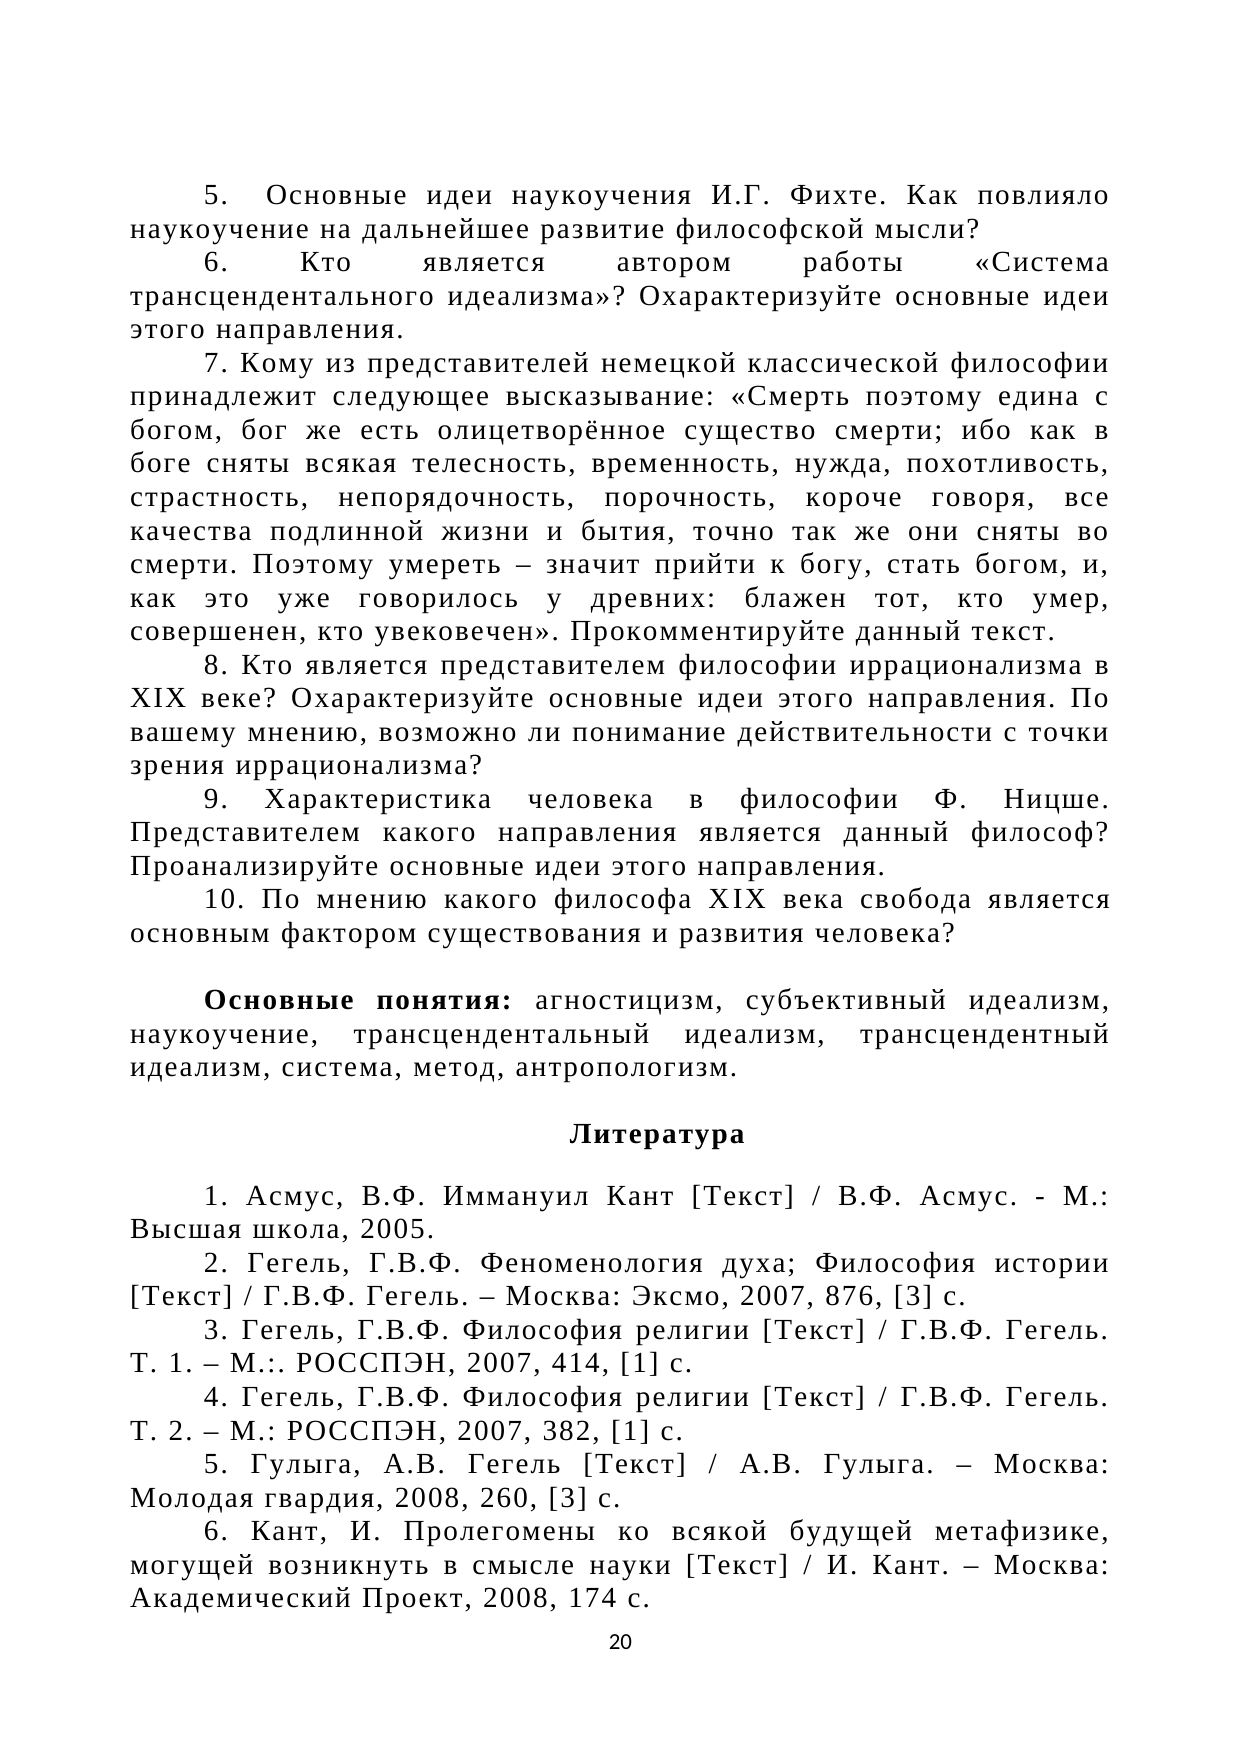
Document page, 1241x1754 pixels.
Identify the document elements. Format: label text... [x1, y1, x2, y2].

text Литература [130, 1116, 1110, 1150]
text 1. Асмус, В.Ф. Иммануил Кант [Текст] / В.Ф. Асмус. - М.: Высшая школа, 2005. [130, 1178, 1110, 1245]
text 8. Кто является представителем философии иррационализма в ХIХ веке? Охарактеризуйте основные идеи этого направления. По вашему мнению, возможно ли понимание действительности с точки зрения иррационализма? [130, 647, 1110, 781]
text 5. Основные идеи наукоучения И.Г. Фихте. Как повлияло наукоучение на дальнейшее развитие философской мысли? [130, 177, 1110, 244]
text 7. Кому из представителей немецкой классической философии принадлежит следующее высказывание: «Смерть поэтому едина с богом, бог же есть олицетворённое существо смерти; ибо как в боге сняты всякая телесность, временность, нужда, похотливость, страстность, непорядочность, порочность, короче говоря, все качества подлинной жизни и бытия, точно так же они сняты во смерти. Поэтому умереть – значит прийти к богу, стать богом, и, как это уже говорилось у древних: блажен тот, кто умер, совершенен, кто увековечен». Прокомментируйте данный текст. [130, 345, 1110, 647]
text 2. Гегель, Г.В.Ф. Феноменология духа; Философия истории [Текст] / Г.В.Ф. Гегель. – Москва: Эксмо, 2007, 876, [3] с. [130, 1245, 1110, 1312]
text 6. Кто является автором работы «Система трансцендентального идеализма»? Охарактеризуйте основные идеи этого направления. [130, 244, 1110, 345]
text 6. Кант, И. Пролегомены ко всякой будущей метафизике, могущей возникнуть в смысле науки [Текст] / И. Кант. – Москва: Академический Проект, 2008, 174 с. [130, 1513, 1110, 1614]
text 9. Характеристика человека в философии Ф. Ницше. Представителем какого направления является данный философ? Проанализируйте основные идеи этого направления. [130, 781, 1110, 882]
text Основные понятия: агностицизм, субъективный идеализм, наукоучение, трансцендентальный идеализм, трансцендентный идеализм, система, метод, антропологизм. [130, 982, 1110, 1083]
text 3. Гегель, Г.В.Ф. Философия религии [Текст] / Г.В.Ф. Гегель. Т. 1. – М.:. РОССПЭН, 2007, 414, [1] с. [130, 1312, 1110, 1379]
text 10. По мнению какого философа ХIХ века свобода является основным фактором существования и развития человека? [130, 882, 1110, 949]
text 5. Гулыга, А.В. Гегель [Текст] / А.В. Гулыга. – Москва: Молодая гвардия, 2008, 260, [3] с. [130, 1446, 1110, 1513]
text 4. Гегель, Г.В.Ф. Философия религии [Текст] / Г.В.Ф. Гегель. Т. 2. – М.: РОССПЭН, 2007, 382, [1] с. [130, 1379, 1110, 1446]
